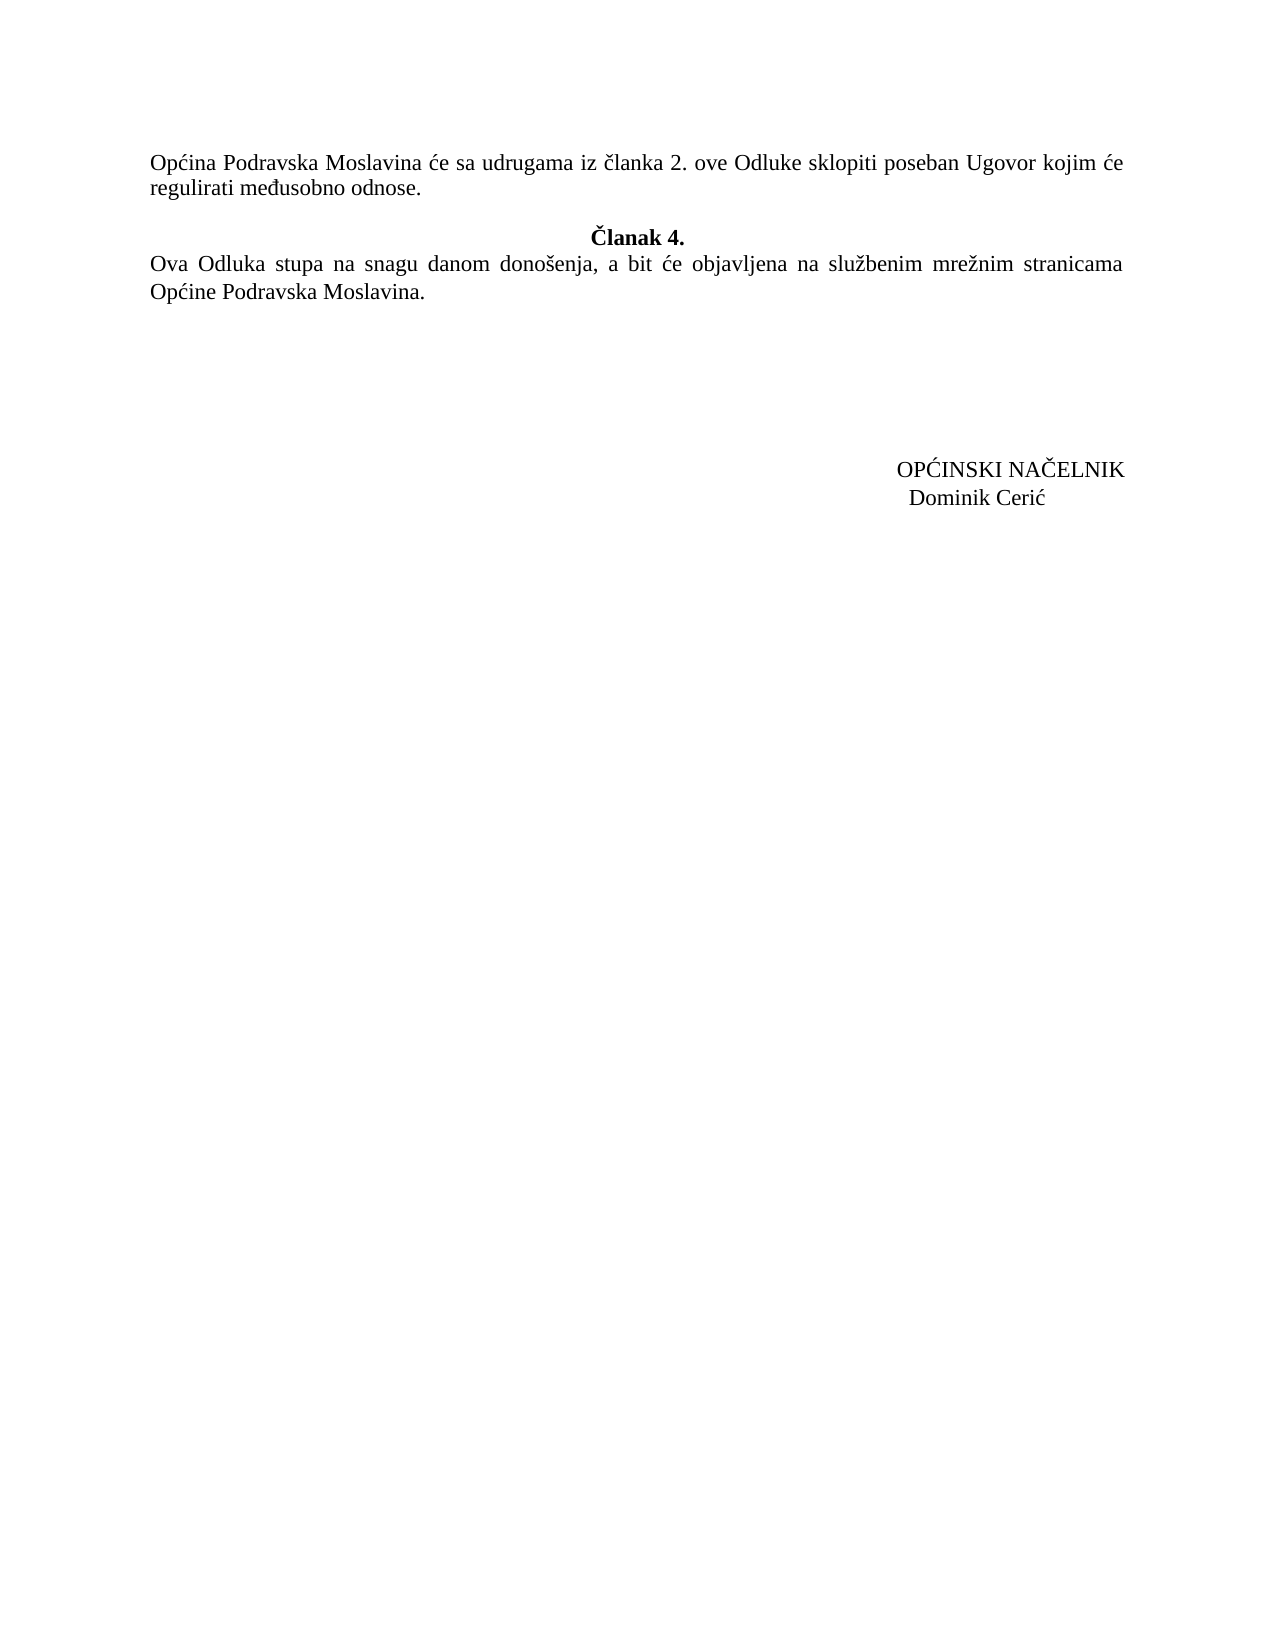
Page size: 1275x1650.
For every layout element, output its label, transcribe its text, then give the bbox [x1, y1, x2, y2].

text Ova Odluka stupa na snagu danom donošenja, a bit će objavljena na službenim mrežnim stranicama Općine Podravska Moslavina. [150, 250, 1125, 304]
text Članak 4. [150, 225, 1125, 250]
text OPĆINSKI NAČELNIK [150, 456, 1125, 483]
text Dominik Cerić [150, 484, 1125, 511]
text Općina Podravska Moslavina će sa udrugama iz članka 2. ove Odluke sklopiti poseban Ugovor kojim će regulirati međusobno odnose. [150, 150, 1125, 200]
